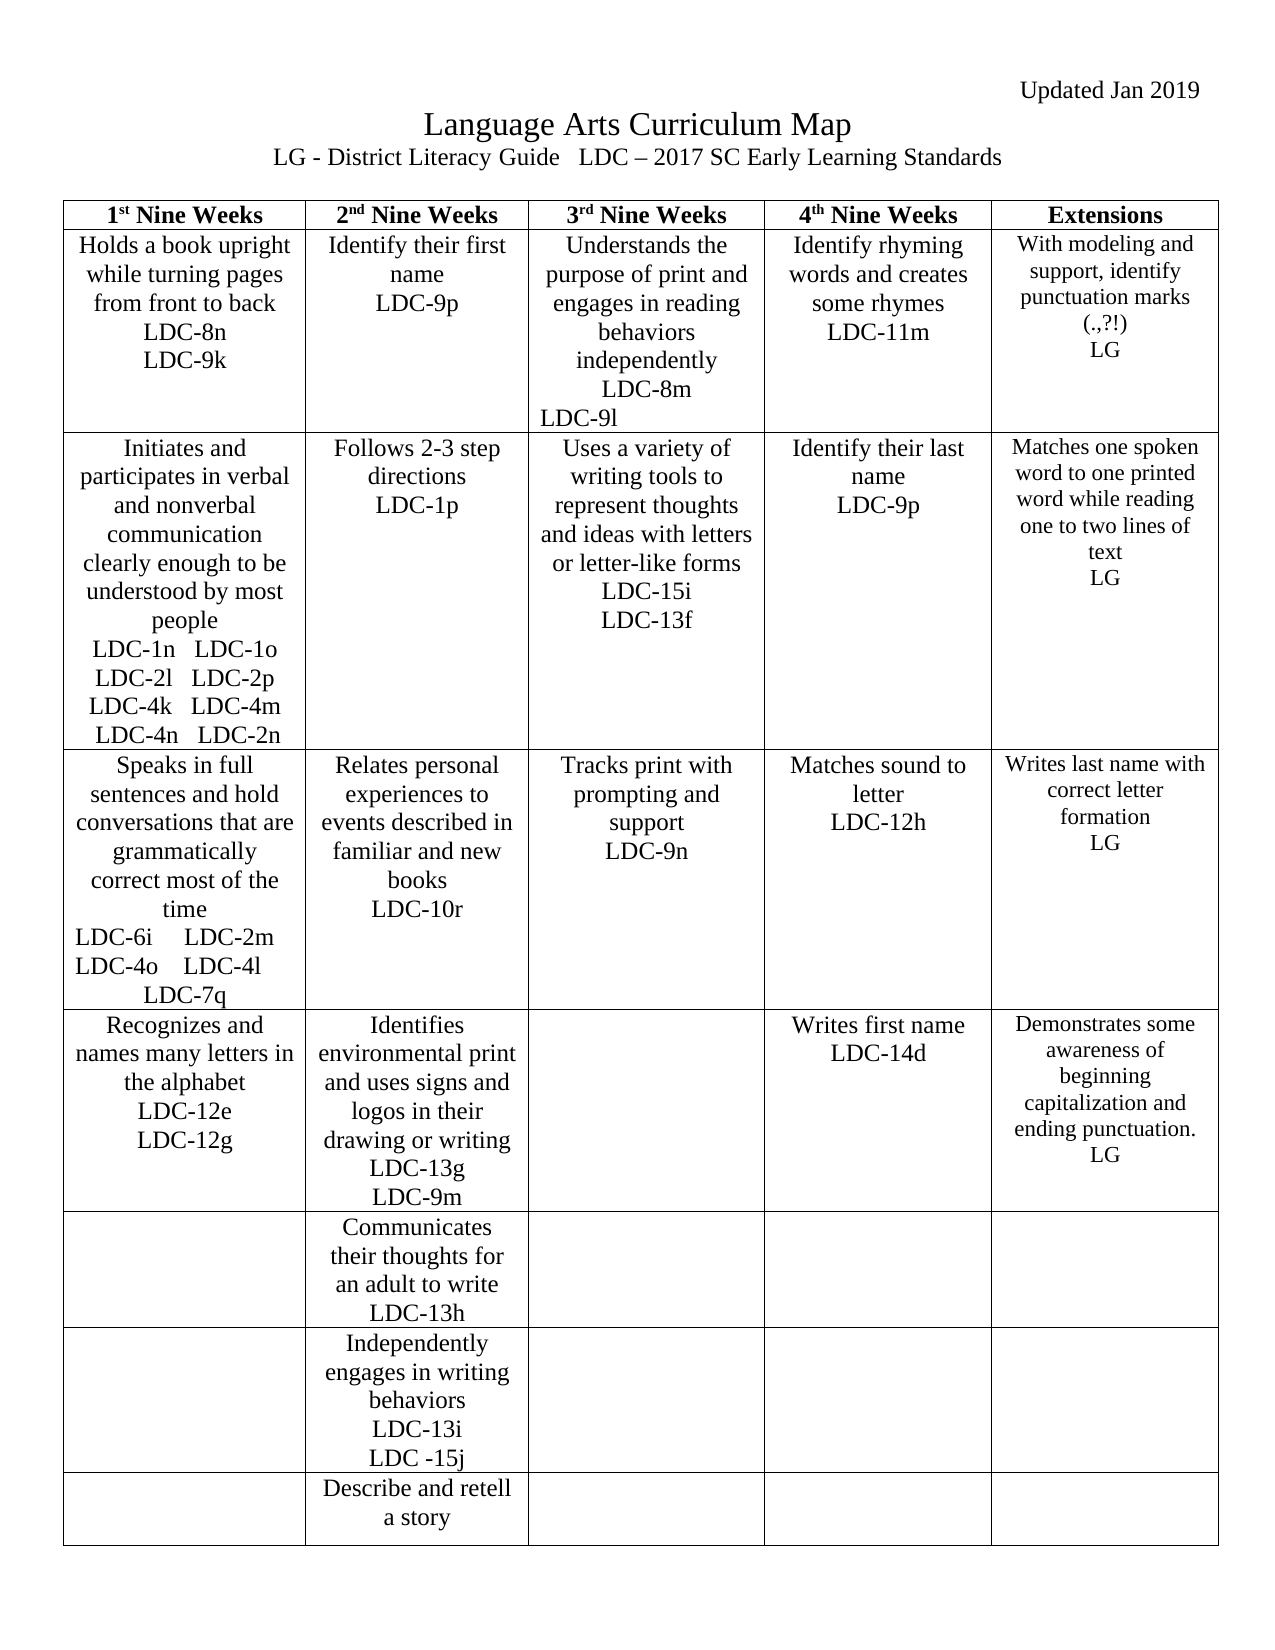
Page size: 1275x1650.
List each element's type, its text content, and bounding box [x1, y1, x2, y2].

table_cell [529, 1328, 764, 1472]
table_cell Speaks in full sentences and hold conversations that are grammatically correct most of the time LDC-6i LDC-2m LDC-4o LDC-4l LDC-7q [64, 750, 305, 1009]
table_cell Identify their last name LDC-9p [765, 433, 991, 749]
table_cell [64, 1328, 305, 1472]
table_cell Initiates and participates in verbal and nonverbal communication clearly enough to be understood by most people LDC-1n LDC-1o LDC-2l LDC-2p LDC-4k LDC-4m LDC-4n LDC-2n [64, 433, 305, 749]
text LG - District Literacy Guide LDC – 2017 SC Early Learning Standards [75, 142, 1200, 171]
table_cell Independently engages in writing behaviors LDC-13i LDC -15j [306, 1328, 528, 1472]
table_cell Follows 2-3 step directions LDC-1p [306, 433, 528, 749]
table_cell Understands the purpose of print and engages in reading behaviors independently LDC-8m LDC-9l [529, 230, 764, 432]
table_cell Uses a variety of writing tools to represent thoughts and ideas with letters or letter-like forms LDC-15i LDC-13f [529, 433, 764, 749]
table_cell [529, 1473, 764, 1545]
table_cell [992, 1473, 1218, 1545]
table_cell Matches sound to letter LDC-12h [765, 750, 991, 1009]
text Language Arts Curriculum Map [75, 104, 1200, 142]
table_cell [765, 1328, 991, 1472]
table_cell Relates personal experiences to events described in familiar and new books LDC-10r [306, 750, 528, 1009]
table_cell Holds a book upright while turning pages from front to back LDC-8n LDC-9k [64, 230, 305, 432]
table_header Extensions [992, 201, 1218, 229]
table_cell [306, 1473, 528, 1545]
table_cell Demonstrates some awareness of beginning capitalization and ending punctuation. LG [992, 1010, 1218, 1211]
table_cell [529, 1212, 764, 1327]
table_cell [992, 1212, 1218, 1327]
table_cell [64, 1473, 305, 1545]
table_cell Writes first name LDC-14d [765, 1010, 991, 1211]
table_cell Writes last name with correct letter formation LG [992, 750, 1218, 1009]
table_header 3rd Nine Weeks [529, 201, 764, 229]
table_cell [64, 1212, 305, 1327]
table_cell Communicates their thoughts for an adult to write LDC-13h [306, 1212, 528, 1327]
table_header 4th Nine Weeks [765, 201, 991, 229]
table_header 2nd Nine Weeks [306, 201, 528, 229]
table_cell [529, 1010, 764, 1211]
table_cell [765, 1212, 991, 1327]
table_header 1st Nine Weeks [64, 201, 305, 229]
table_cell Identify rhyming words and creates some rhymes LDC-11m [765, 230, 991, 432]
table_cell Identify their first name LDC-9p [306, 230, 528, 432]
table_cell With modeling and support, identify punctuation marks (.,?!) LG [992, 230, 1218, 432]
table_cell Recognizes and names many letters in the alphabet LDC-12e LDC-12g [64, 1010, 305, 1211]
table_cell Tracks print with prompting and support LDC-9n [529, 750, 764, 1009]
table_cell [765, 1473, 991, 1545]
table_cell Matches one spoken word to one printed word while reading one to two lines of text LG [992, 433, 1218, 749]
table_cell [992, 1328, 1218, 1472]
table_cell Identifies environmental print and uses signs and logos in their drawing or writing LDC-13g LDC-9m [306, 1010, 528, 1211]
